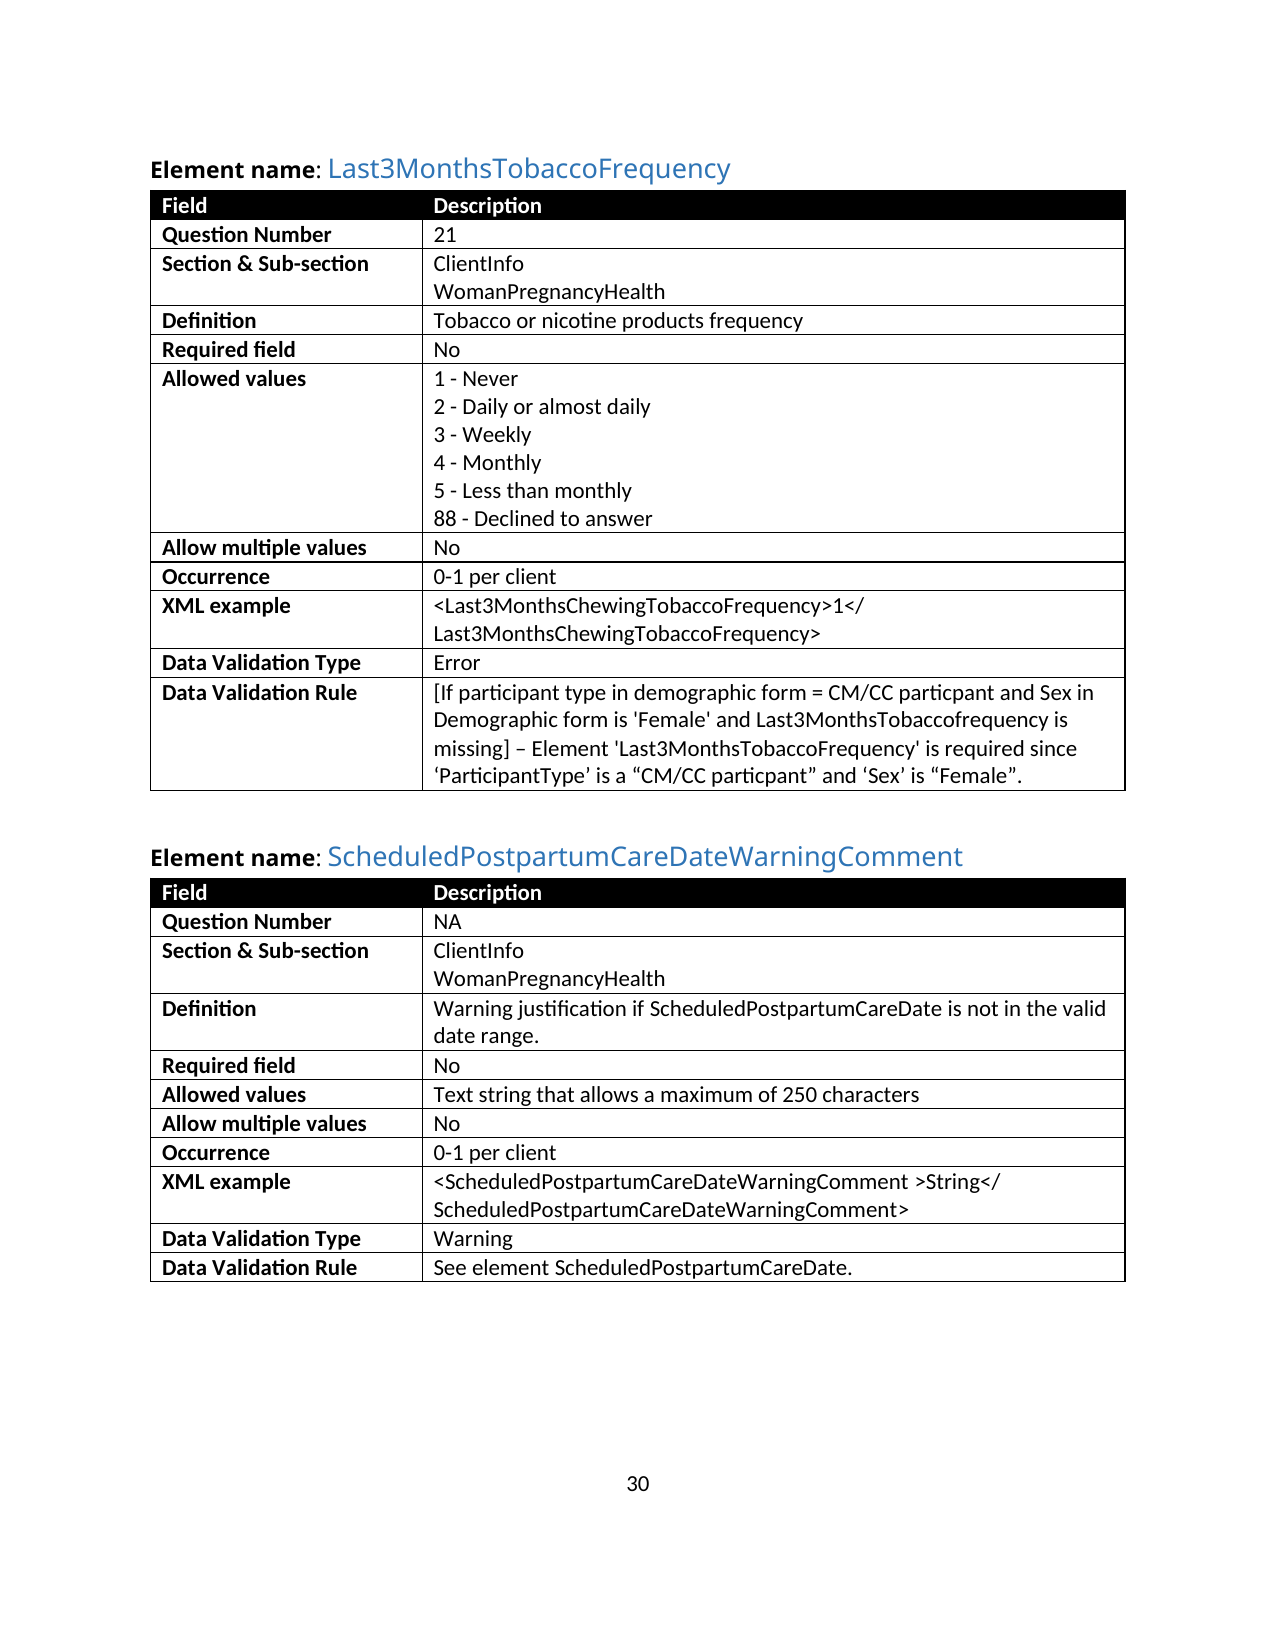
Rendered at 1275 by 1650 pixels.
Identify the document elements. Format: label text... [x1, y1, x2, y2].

table_cell Allow multiple values [151, 1109, 422, 1137]
table_cell Allowed values [151, 364, 422, 532]
table_cell Warning [423, 1224, 1124, 1252]
table_cell Data Validation Rule [151, 678, 422, 790]
table_header Description [423, 879, 1124, 906]
table_cell Occurrence [151, 563, 422, 590]
table_cell Required field [151, 1051, 422, 1079]
table_cell Data Validation Type [151, 649, 422, 677]
table_cell Section & Sub-section [151, 249, 422, 305]
table_cell Occurrence [151, 1138, 422, 1166]
table_cell Question Number [151, 220, 422, 248]
table_header Field [151, 191, 422, 219]
table_cell Tobacco or nicotine products frequency [423, 306, 1124, 334]
table_header Description [423, 191, 1124, 219]
table_cell <ScheduledPostpartumCareDateWarningComment >String</ ScheduledPostpartumCareDateWarningComment> [423, 1167, 1124, 1223]
table_cell ClientInfo WomanPregnancyHealth [423, 249, 1124, 305]
table_cell No [423, 533, 1124, 561]
table_cell Error [423, 649, 1124, 677]
table_cell No [423, 1109, 1124, 1137]
table_cell 1 - Never 2 - Daily or almost daily 3 - Weekly 4 - Monthly 5 - Less than monthly 88 - Declined to answer [423, 364, 1124, 532]
table_cell Allowed values [151, 1080, 422, 1108]
table_cell No [423, 335, 1124, 363]
table_cell <Last3MonthsChewingTobaccoFrequency>1</Last3MonthsChewingTobaccoFrequency> [423, 591, 1124, 647]
table_cell XML example [151, 591, 422, 647]
table_cell 0-1 per client [423, 1138, 1124, 1166]
table_header Field [151, 879, 422, 906]
table_cell 0-1 per client [423, 563, 1124, 590]
table_cell XML example [151, 1167, 422, 1223]
table_cell Question Number [151, 908, 422, 936]
table_cell See element ScheduledPostpartumCareDate. [423, 1253, 1124, 1281]
table_cell No [423, 1051, 1124, 1079]
table_cell Required field [151, 335, 422, 363]
table_cell [If participant type in demographic form = CM/CC particpant and Sex in Demographic form is 'Female' and Last3MonthsTobaccofrequency is missing] – Element 'Last3MonthsTobaccoFrequency' is required since ‘ParticipantType’ is a “CM/CC particpant” and ‘Sex’ is “Female”. [423, 678, 1124, 790]
table_cell 21 [423, 220, 1124, 248]
table_cell Definition [151, 306, 422, 334]
table_cell NA [423, 908, 1124, 936]
table_cell Allow multiple values [151, 533, 422, 561]
subtitle Element name: ScheduledPostpartumCareDateWarningComment [150, 838, 1125, 874]
table_cell Data Validation Rule [151, 1253, 422, 1281]
table_cell Data Validation Type [151, 1224, 422, 1252]
table_cell Text string that allows a maximum of 250 characters [423, 1080, 1124, 1108]
table_cell Definition [151, 994, 422, 1050]
table_cell Section & Sub-section [151, 937, 422, 993]
subtitle Element name: Last3MonthsTobaccoFrequency [150, 150, 1125, 187]
table_cell Warning justification if ScheduledPostpartumCareDate is not in the valid date range. [423, 994, 1124, 1050]
table_cell ClientInfo WomanPregnancyHealth [423, 937, 1124, 993]
